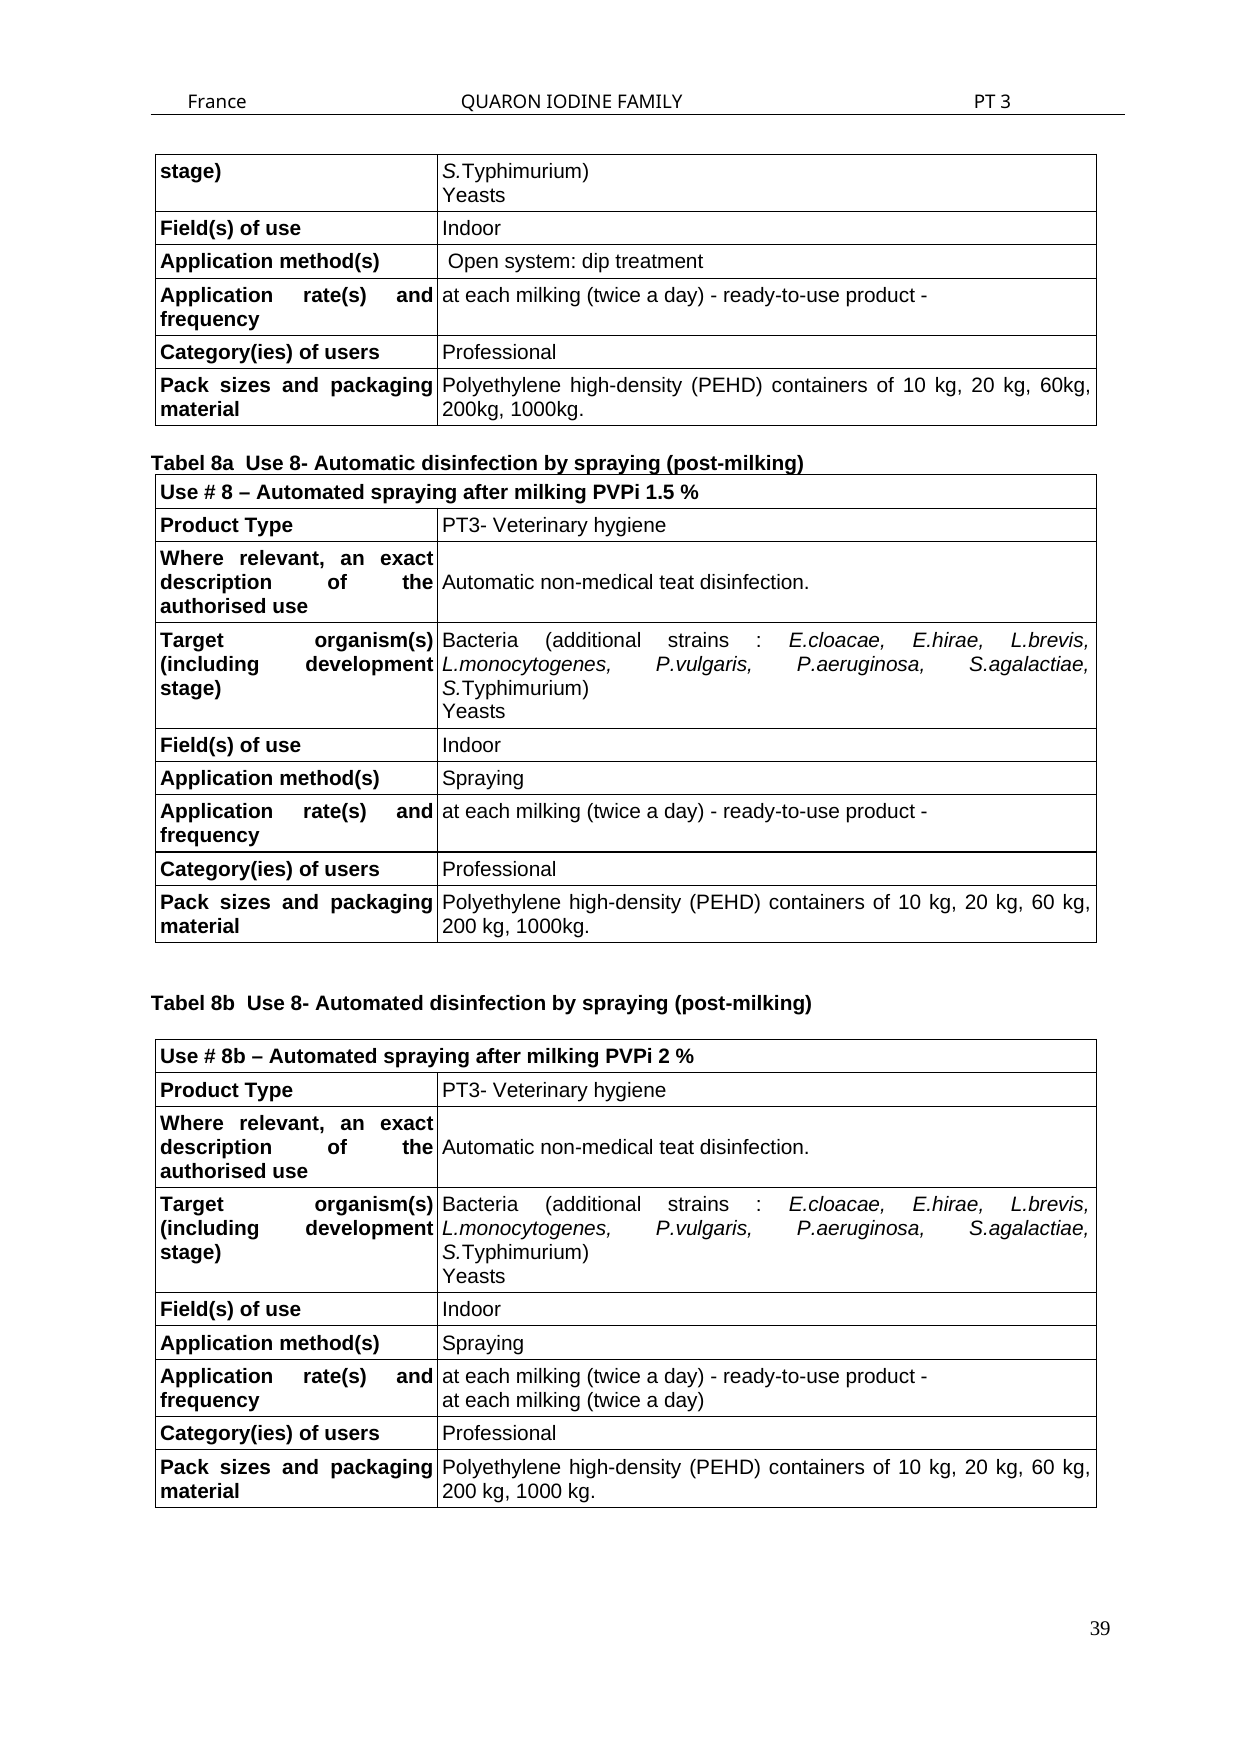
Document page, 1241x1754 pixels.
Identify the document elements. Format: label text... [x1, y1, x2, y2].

table_cell Professional [438, 853, 1096, 885]
table_cell Open system: dip treatment [438, 245, 1096, 277]
table_cell Application rate(s) and frequency [156, 1360, 437, 1416]
table_cell Pack sizes and packaging material [156, 369, 437, 425]
table_cell at each milking (twice a day) - ready-to-use product - at each milking (twice a day) [438, 1360, 1096, 1416]
table_cell PT3- Veterinary hygiene [438, 1073, 1096, 1106]
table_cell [156, 155, 437, 211]
table_cell Professional [438, 336, 1096, 368]
table_cell Pack sizes and packaging material [156, 1450, 437, 1507]
table_cell Where relevant, an exact description of the authorised use [156, 542, 437, 622]
table_header Use # 8b – Automated spraying after milking PVPi 2 % [156, 1040, 1096, 1072]
table_header Use # 8 – Automated spraying after milking PVPi 1.5 % [156, 475, 1096, 508]
table_cell Application method(s) [156, 245, 437, 277]
table_cell Category(ies) of users [156, 853, 437, 885]
table_cell Field(s) of use [156, 729, 437, 761]
table_cell Category(ies) of users [156, 1417, 437, 1449]
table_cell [438, 155, 1096, 211]
table_cell Target organism(s) (including development stage) [156, 1188, 437, 1292]
table_cell Field(s) of use [156, 212, 437, 244]
table_cell Field(s) of use [156, 1293, 437, 1325]
table_cell Where relevant, an exact description of the authorised use [156, 1107, 437, 1187]
text Tabel 8a Use 8- Automatic disinfection by spraying (post-milking) [151, 450, 1110, 474]
table_cell at each milking (twice a day) - ready-to-use product - [438, 795, 1096, 851]
table_cell Application method(s) [156, 1326, 437, 1359]
table_cell Product Type [156, 1073, 437, 1106]
table_cell Application method(s) [156, 762, 437, 794]
table_cell Automatic non-medical teat disinfection. [438, 542, 1096, 622]
table_cell Category(ies) of users [156, 336, 437, 368]
table_cell Spraying [438, 1326, 1096, 1359]
table_cell at each milking (twice a day) - ready-to-use product - [438, 279, 1096, 335]
table_cell Polyethylene high-density (PEHD) containers of 10 kg, 20 kg, 60kg, 200kg, 1000kg. [438, 369, 1096, 425]
table_cell Indoor [438, 1293, 1096, 1325]
table_cell Indoor [438, 729, 1096, 761]
text Tabel 8b Use 8- Automated disinfection by spraying (post-milking) [151, 991, 1110, 1015]
table_cell Professional [438, 1417, 1096, 1449]
table_cell Polyethylene high-density (PEHD) containers of 10 kg, 20 kg, 60 kg, 200 kg, 1000kg. [438, 886, 1096, 942]
table_cell Automatic non-medical teat disinfection. [438, 1107, 1096, 1187]
table_cell Spraying [438, 762, 1096, 794]
table_cell Indoor [438, 212, 1096, 244]
table_cell Application rate(s) and frequency [156, 795, 437, 851]
table_cell Application rate(s) and frequency [156, 279, 437, 335]
table_cell Polyethylene high-density (PEHD) containers of 10 kg, 20 kg, 60 kg, 200 kg, 1000 kg. [438, 1450, 1096, 1507]
table_cell PT3- Veterinary hygiene [438, 509, 1096, 541]
table_cell Pack sizes and packaging material [156, 886, 437, 942]
table_cell Target organism(s) (including development stage) [156, 623, 437, 727]
table_cell Bacteria (additional strains : E.cloacae, E.hirae, L.brevis, L.monocytogenes, P.vulgaris, P.aeruginosa, S.agalactiae, S.Typhimurium) Yeasts [438, 1188, 1096, 1292]
table_cell Bacteria (additional strains : E.cloacae, E.hirae, L.brevis, L.monocytogenes, P.vulgaris, P.aeruginosa, S.agalactiae, S.Typhimurium) Yeasts [438, 623, 1096, 727]
table_cell Product Type [156, 509, 437, 541]
